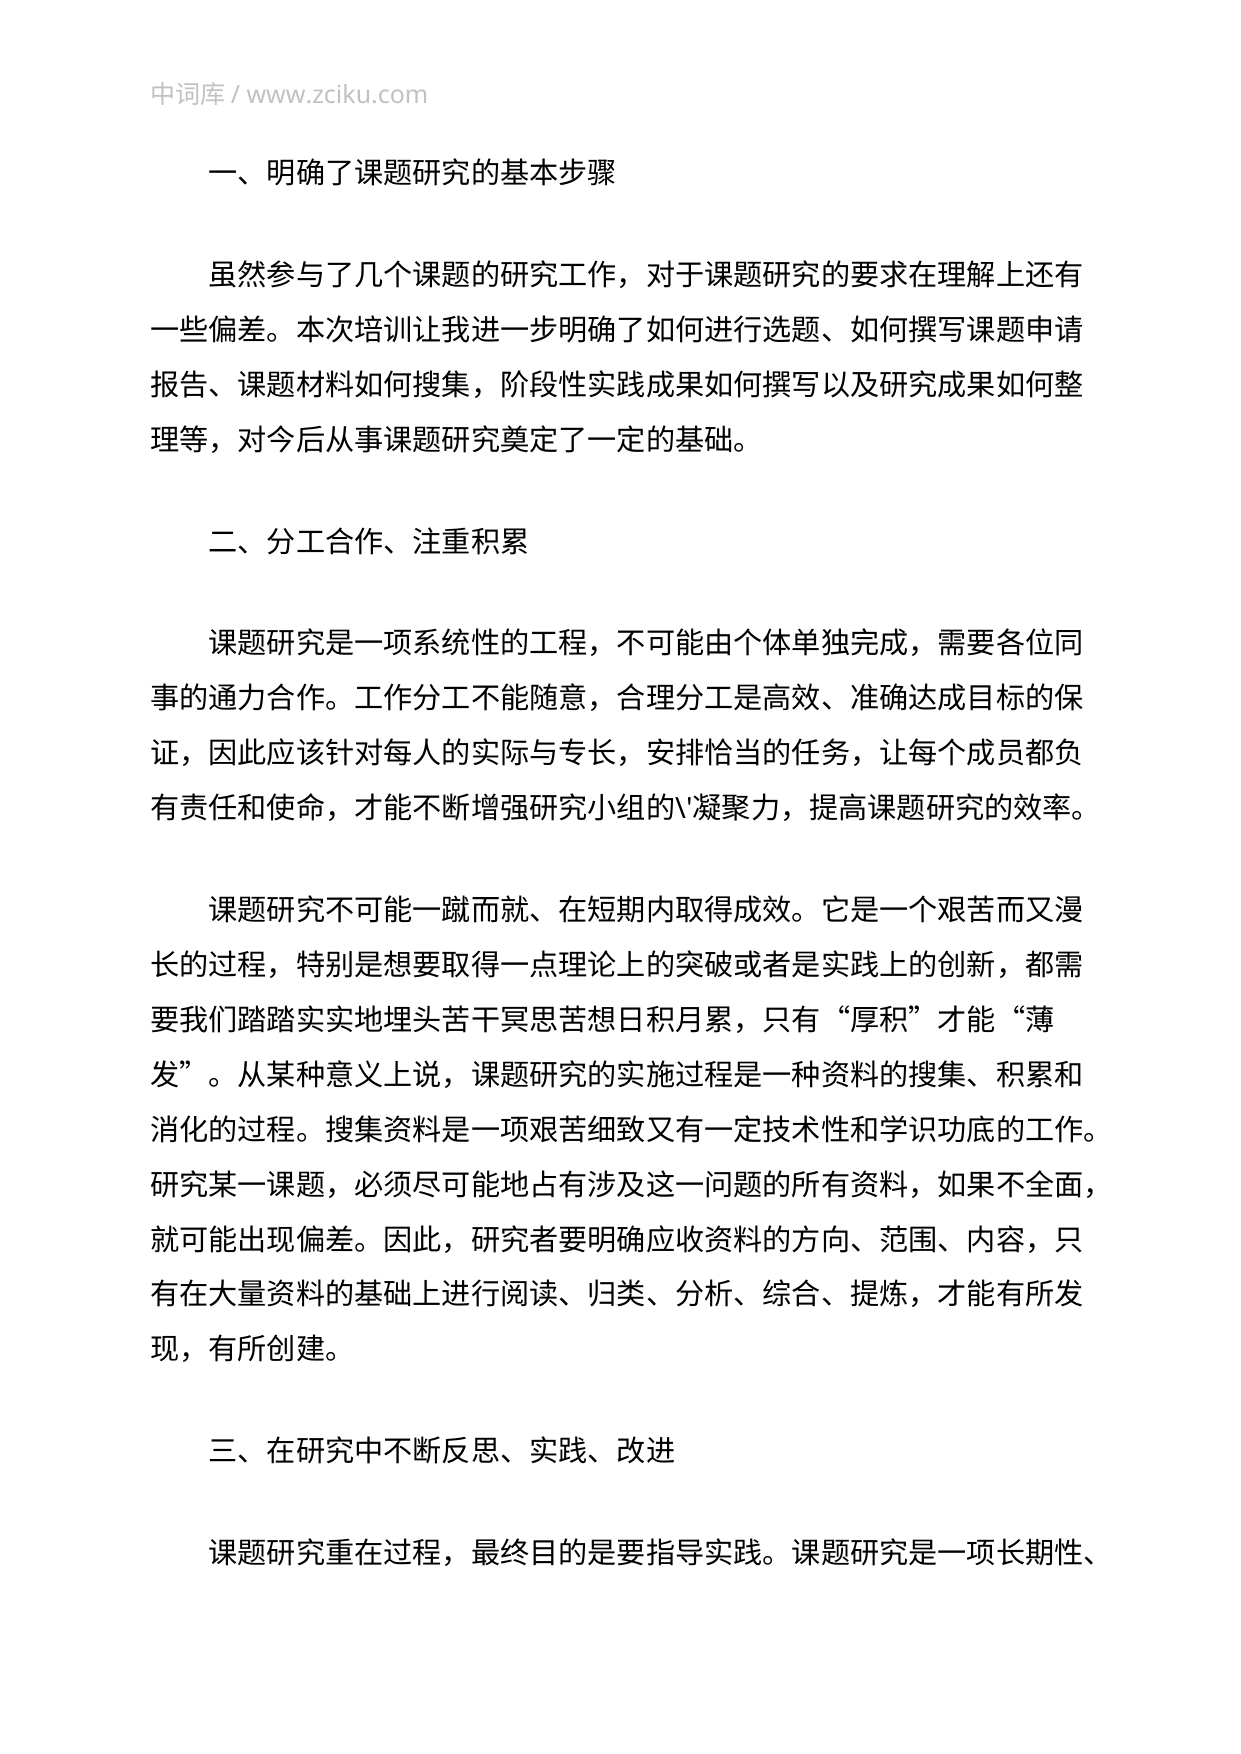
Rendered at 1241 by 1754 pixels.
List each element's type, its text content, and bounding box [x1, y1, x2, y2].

text 二、分工合作、注重积累 [150, 518, 1090, 561]
text 虽然参与了几个课题的研究工作，对于课题研究的要求在理解上还有一些偏差。本次培训让我进一步明确了如何进行选题、如何撰写课题申请报告、课题材料如何搜集，阶段性实践成果如何撰写以及研究成果如何整理等，对今后从事课题研究奠定了一定的基础。 [150, 252, 1090, 459]
text 课题研究是一项系统性的工程，不可能由个体单独完成，需要各位同事的通力合作。工作分工不能随意，合理分工是高效、准确达成目标的保证，因此应该针对每人的实际与专长，安排恰当的任务，让每个成员都负有责任和使命，才能不断增强研究小组的\'凝聚力，提高课题研究的效率。 [150, 620, 1090, 827]
text 三、在研究中不断反思、实践、改进 [150, 1428, 1090, 1470]
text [150, 1529, 1090, 1572]
text 课题研究不可能一蹴而就、在短期内取得成效。它是一个艰苦而又漫长的过程，特别是想要取得一点理论上的突破或者是实践上的创新，都需要我们踏踏实实地埋头苦干冥思苦想日积月累，只有“厚积”才能“薄发”。从某种意义上说，课题研究的实施过程是一种资料的搜集、积累和消化的过程。搜集资料是一项艰苦细致又有一定技术性和学识功底的工作。研究某一课题，必须尽可能地占有涉及这一问题的所有资料，如果不全面，就可能出现偏差。因此，研究者要明确应收资料的方向、范围、内容，只有在大量资料的基础上进行阅读、归类、分析、综合、提炼，才能有所发现，有所创建。 [150, 887, 1090, 1368]
text 一、明确了课题研究的基本步骤 [150, 150, 1090, 192]
